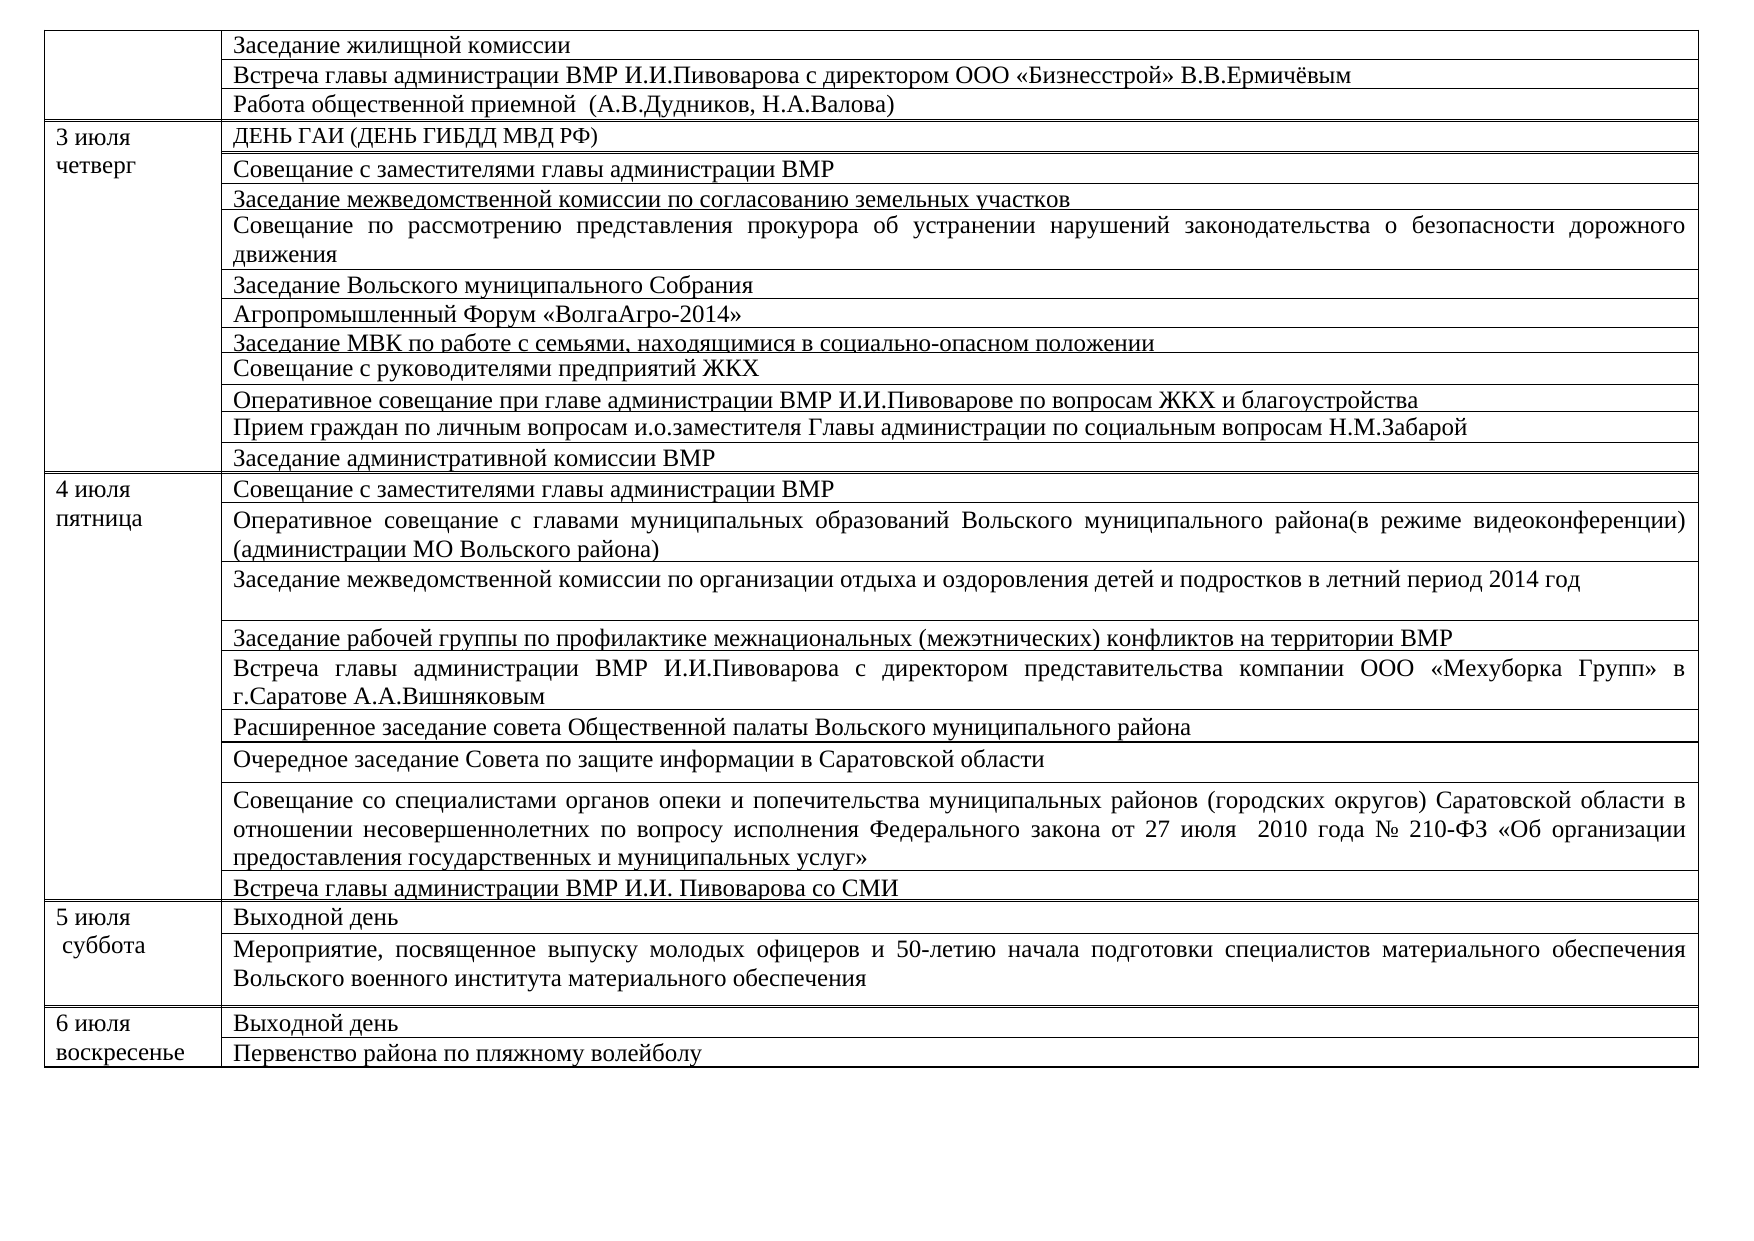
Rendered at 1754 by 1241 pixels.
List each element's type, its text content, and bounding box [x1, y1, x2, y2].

table_cell Совещание по рассмотрению представления прокурора об устранении нарушений законодательства о безопасности дорожного движения [222, 210, 1698, 269]
table_cell 6 июля воскресенье [45, 1008, 221, 1066]
table_cell Встреча главы администрации ВМР И.И. Пивоварова со СМИ [222, 871, 1698, 899]
table_cell Совещание с заместителями главы администрации ВМР [222, 474, 1698, 502]
table_cell Встреча главы администрации ВМР И.И.Пивоварова с директором представительства компании ООО «Мехуборка Групп» в г.Саратове А.А.Вишняковым [222, 651, 1698, 709]
table_cell Выходной день [222, 902, 1698, 933]
table_cell Агропромышленный Форум «ВолгаАгро-2014» [222, 299, 1698, 327]
table_cell Расширенное заседание совета Общественной палаты Вольского муниципального района [222, 710, 1698, 741]
table_cell 4 июля пятница [45, 474, 221, 899]
table_cell 5 июля суббота [45, 902, 221, 1005]
table_cell Совещание с заместителями главы администрации ВМР [222, 154, 1698, 183]
table_cell Очередное заседание Совета по защите информации в Саратовской области [222, 743, 1698, 782]
table_cell Заседание МВК по работе с семьями, находящимися в социально-опасном положении [222, 328, 1698, 352]
table_cell Совещание с руководителями предприятий ЖКХ [222, 353, 1698, 384]
table_cell Первенство района по пляжному волейболу [222, 1038, 1698, 1066]
table_cell Заседание рабочей группы по профилактике межнациональных (межэтнических) конфликтов на территории ВМР [222, 621, 1698, 649]
table_cell Заседание жилищной комиссии [222, 31, 1698, 59]
table_cell Выходной день [222, 1008, 1698, 1037]
table_cell Работа общественной приемной (А.В.Дудников, Н.А.Валова) [222, 89, 1698, 119]
table_cell Заседание административной комиссии ВМР [222, 443, 1698, 471]
table_cell 3 июля четверг [45, 122, 221, 471]
table_cell ДЕНЬ ГАИ (ДЕНЬ ГИБДД МВД РФ) [222, 122, 1698, 151]
table_cell Заседание Вольского муниципального Собрания [222, 270, 1698, 298]
table_cell Прием граждан по личным вопросам и.о.заместителя Главы администрации по социальным вопросам Н.М.Забарой [222, 412, 1698, 442]
table_cell Заседание межведомственной комиссии по организации отдыха и оздоровления детей и подростков в летний период 2014 год [222, 562, 1698, 620]
table_cell Встреча главы администрации ВМР И.И.Пивоварова с директором ООО «Бизнесстрой» В.В.Ермичёвым [222, 60, 1698, 88]
table_cell Заседание межведомственной комиссии по согласованию земельных участков [222, 184, 1698, 209]
table_cell Оперативное совещание с главами муниципальных образований Вольского муниципального района(в режиме видеоконференции) (администрации МО Вольского района) [222, 503, 1698, 561]
table_cell Оперативное совещание при главе администрации ВМР И.И.Пивоварове по вопросам ЖКХ и благоустройства [222, 385, 1698, 411]
table_cell Совещание со специалистами органов опеки и попечительства муниципальных районов (городских округов) Саратовской области в отношении несовершеннолетних по вопросу исполнения Федерального закона от 27 июля 2010 года № 210-ФЗ «Об организации предоставления государственных и муниципальных услуг» [222, 783, 1698, 870]
table_cell Мероприятие, посвященное выпуску молодых офицеров и 50-летию начала подготовки специалистов материального обеспечения Вольского военного института материального обеспечения [222, 934, 1698, 1005]
